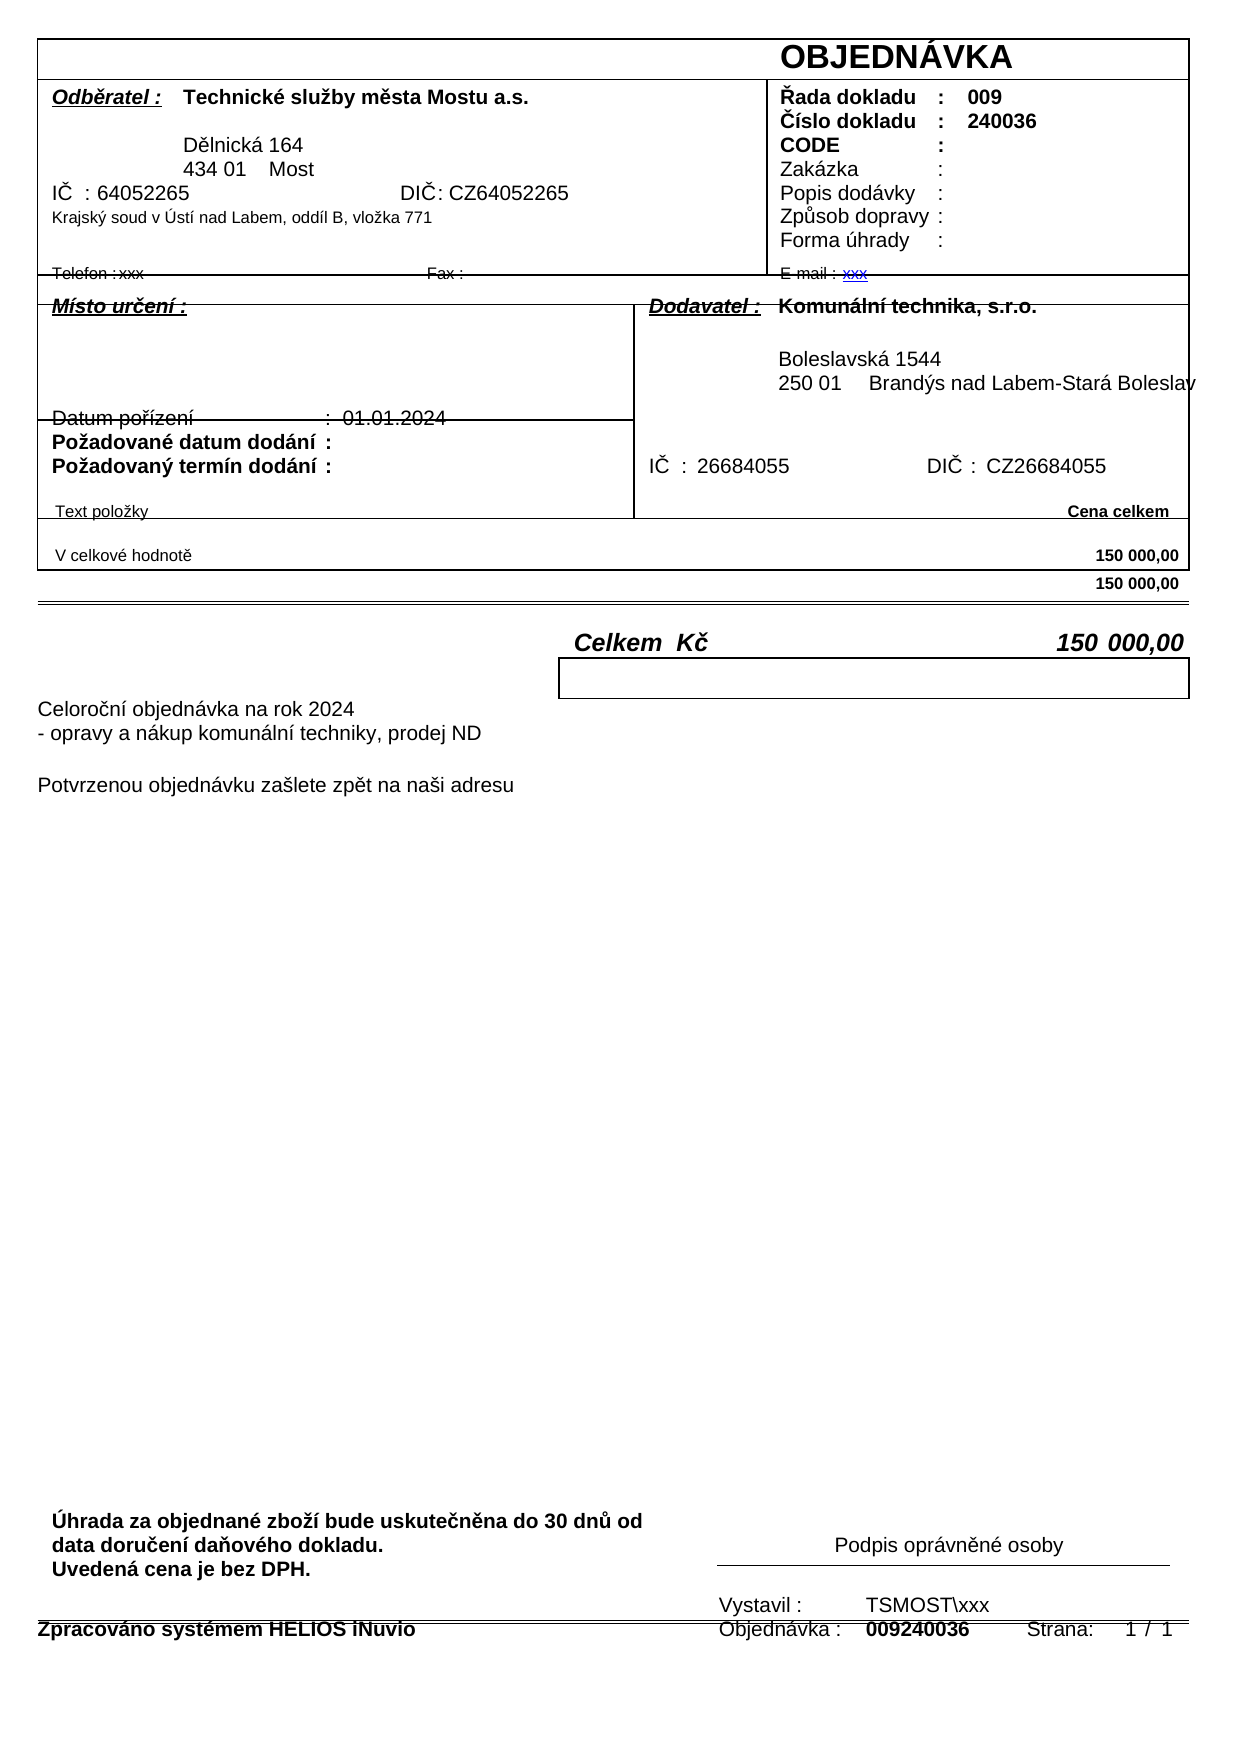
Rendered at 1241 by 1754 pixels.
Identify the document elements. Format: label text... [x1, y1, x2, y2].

text Krajský soud v Ústí nad Labem, oddíl B, vložka 771 Způsob dopravy : [37, 204, 1203, 228]
text Vystavil : TSMOST\xxx [37, 1592, 1203, 1616]
text OBJEDNÁVKA [37, 37, 1203, 76]
text Zpracováno systémem HELIOS iNuvio Objednávka : 009240036 Strana: 1 / 1 [37, 1616, 1203, 1640]
text Uvedená cena je bez DPH. [37, 1557, 1203, 1581]
text Forma úhrady : [37, 228, 1203, 252]
text Telefon : xxx Fax : E-mail : xxx [37, 264, 1203, 283]
text Potvrzenou objednávku zašlete zpět na naši adresu [37, 773, 1203, 797]
text Úhrada za objednané zboží bude uskutečněna do 30 dnů od [37, 1509, 1203, 1533]
text Dělnická 164 CODE : [37, 132, 1203, 156]
text Datum pořízení : 01.01.2024 [37, 406, 1203, 430]
text 150 000,00 [37, 573, 1203, 593]
text Číslo dokladu : 240036 [37, 108, 1203, 132]
text Text položky Cena celkem [37, 502, 1203, 521]
text Požadovaný termín dodání : IČ : 26684055 DIČ : CZ26684055 [37, 454, 1203, 478]
text Boleslavská 1544 [37, 346, 1203, 370]
text 434 01 Most Zakázka : [37, 156, 1203, 180]
text Celoroční objednávka na rok 2024 [37, 696, 1203, 720]
text Požadované datum dodání : [37, 430, 1203, 454]
text data doručení daňového dokladu. Podpis oprávněné osoby [37, 1533, 1203, 1557]
text V celkové hodnotě 150 000,00 [37, 546, 1203, 565]
text IČ : 64052265 DIČ : CZ64052265 Popis dodávky : [37, 180, 1203, 204]
text Celkem Kč 150 000,00 [37, 628, 1203, 657]
text Místo určení : Dodavatel : Komunální technika, s.r.o. [37, 293, 1203, 317]
text 250 01 Brandýs nad Labem-Stará Boleslav [37, 370, 1203, 394]
text - opravy a nákup komunální techniky, prodej ND [37, 720, 1203, 744]
text Odběratel : Technické služby města Mostu a.s. Řada dokladu : 009 [37, 84, 1203, 108]
